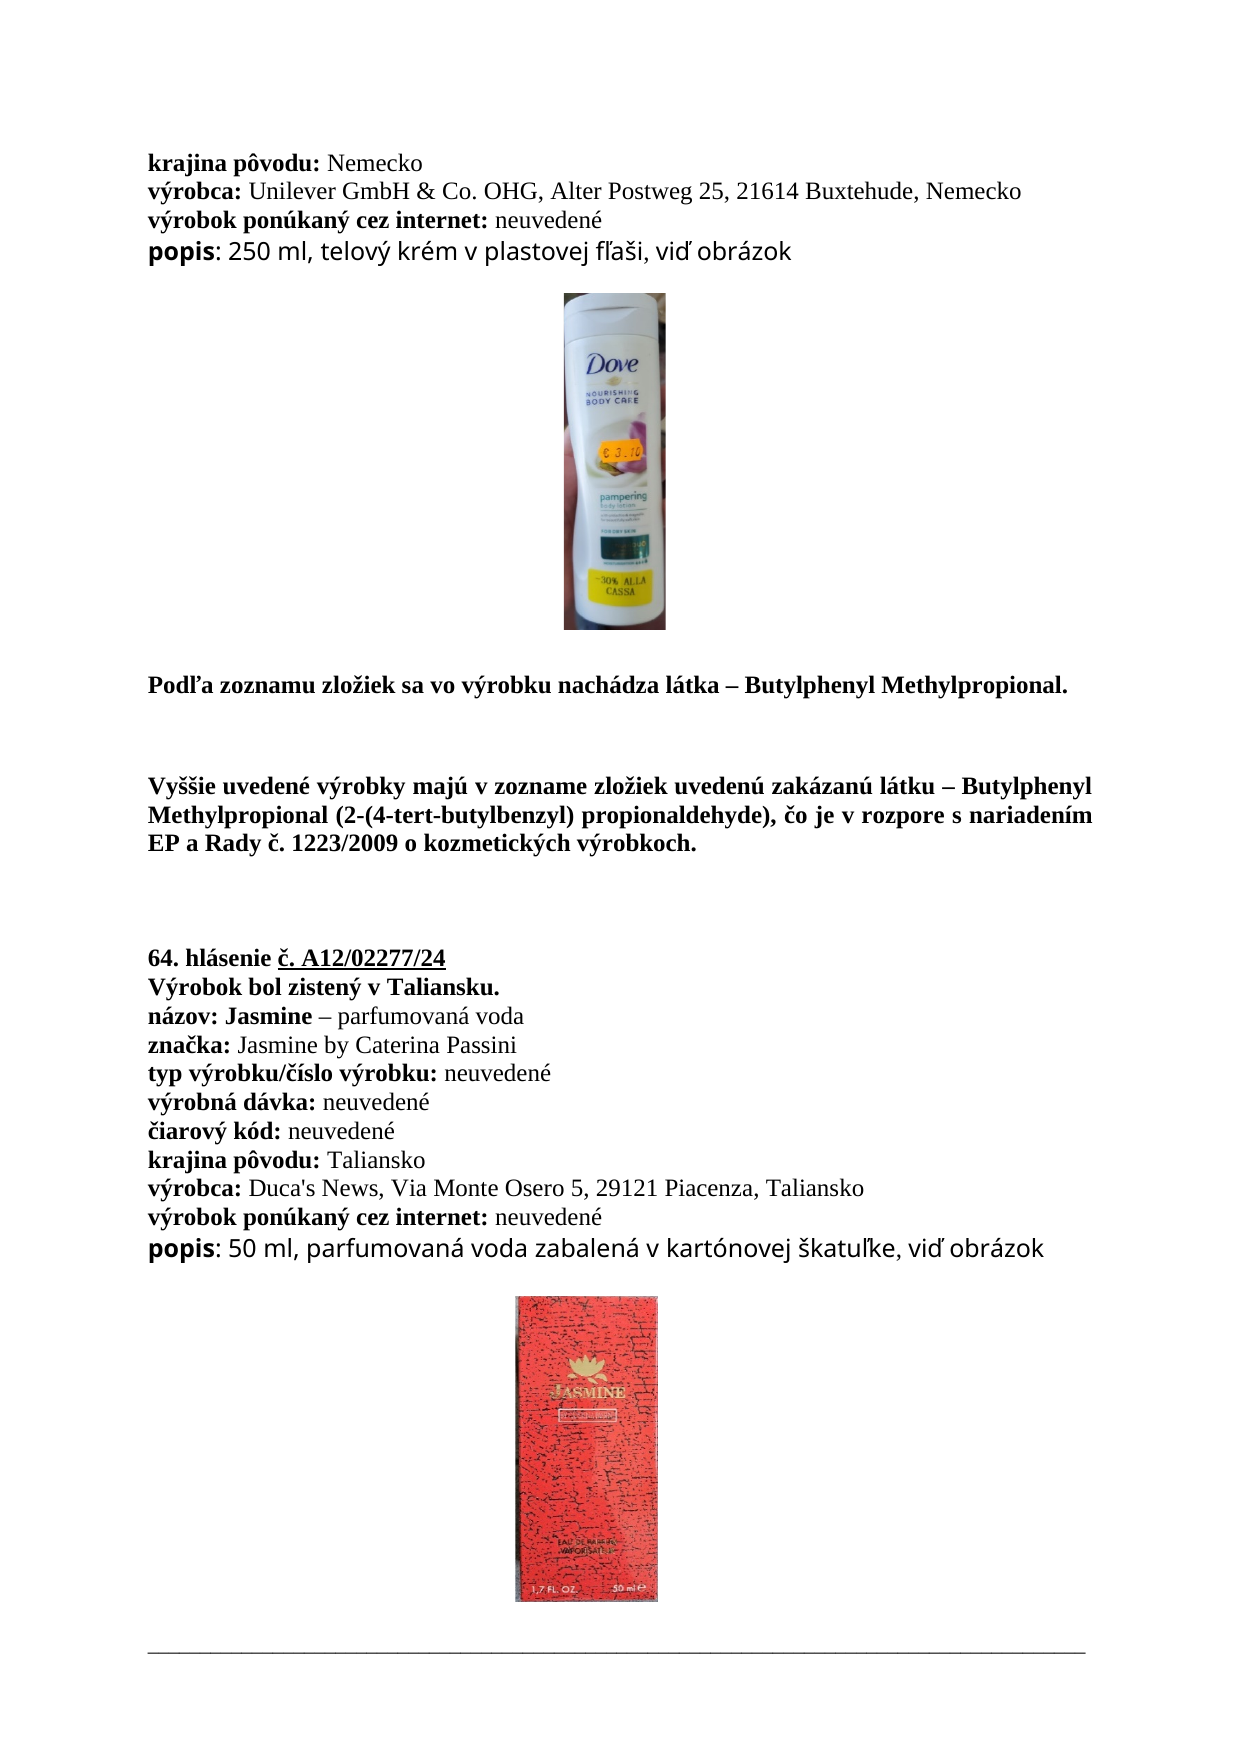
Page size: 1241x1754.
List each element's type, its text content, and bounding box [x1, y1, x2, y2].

text výrobca: Duca's News, Via Monte Osero 5, 29121 Piacenza, Taliansko [148, 1173, 1093, 1202]
text čiarový kód: neuvedené [148, 1116, 1093, 1145]
text popis: 50 ml, parfumovaná voda zabalená v kartónovej škatuľke, viď obrázok [148, 1231, 1093, 1265]
text Podľa zoznamu zložiek sa vo výrobku nachádza látka – Butylphenyl Methylpropional. [148, 670, 1093, 699]
picture [514, 1408, 662, 1542]
text výrobná dávka: neuvedené [148, 1087, 1093, 1116]
text typ výrobku/číslo výrobku: neuvedené [148, 1058, 1093, 1087]
text popis: 250 ml, telový krém v plastovej fľaši, viď obrázok [148, 234, 1093, 268]
text názov: Jasmine – parfumovaná voda [148, 1001, 1093, 1030]
text krajina pôvodu: Taliansko [148, 1145, 1093, 1173]
text Vyššie uvedené výrobky majú v zozname zložiek uvedenú zakázanú látku – Butylphenyl Methylpropional (2-(4-tert-butylbenzyl) propionaldehyde), čo je v rozpore s nariadením EP a Rady č. 1223/2009 o kozmetických výrobkoch. [148, 771, 1093, 857]
text značka: Jasmine by Caterina Passini [148, 1030, 1093, 1058]
text 64. hlásenie č. A12/02277/24 [148, 943, 1093, 972]
text Výrobok bol zistený v Taliansku. [148, 972, 1093, 1001]
text krajina pôvodu: Nemecko [148, 148, 1093, 176]
text výrobok ponúkaný cez internet: neuvedené [148, 1202, 1093, 1231]
picture [562, 293, 666, 628]
text výrobok ponúkaný cez internet: neuvedené [148, 205, 1093, 234]
text výrobca: Unilever GmbH & Co. OHG, Alter Postweg 25, 21614 Buxtehude, Nemecko [148, 176, 1093, 205]
